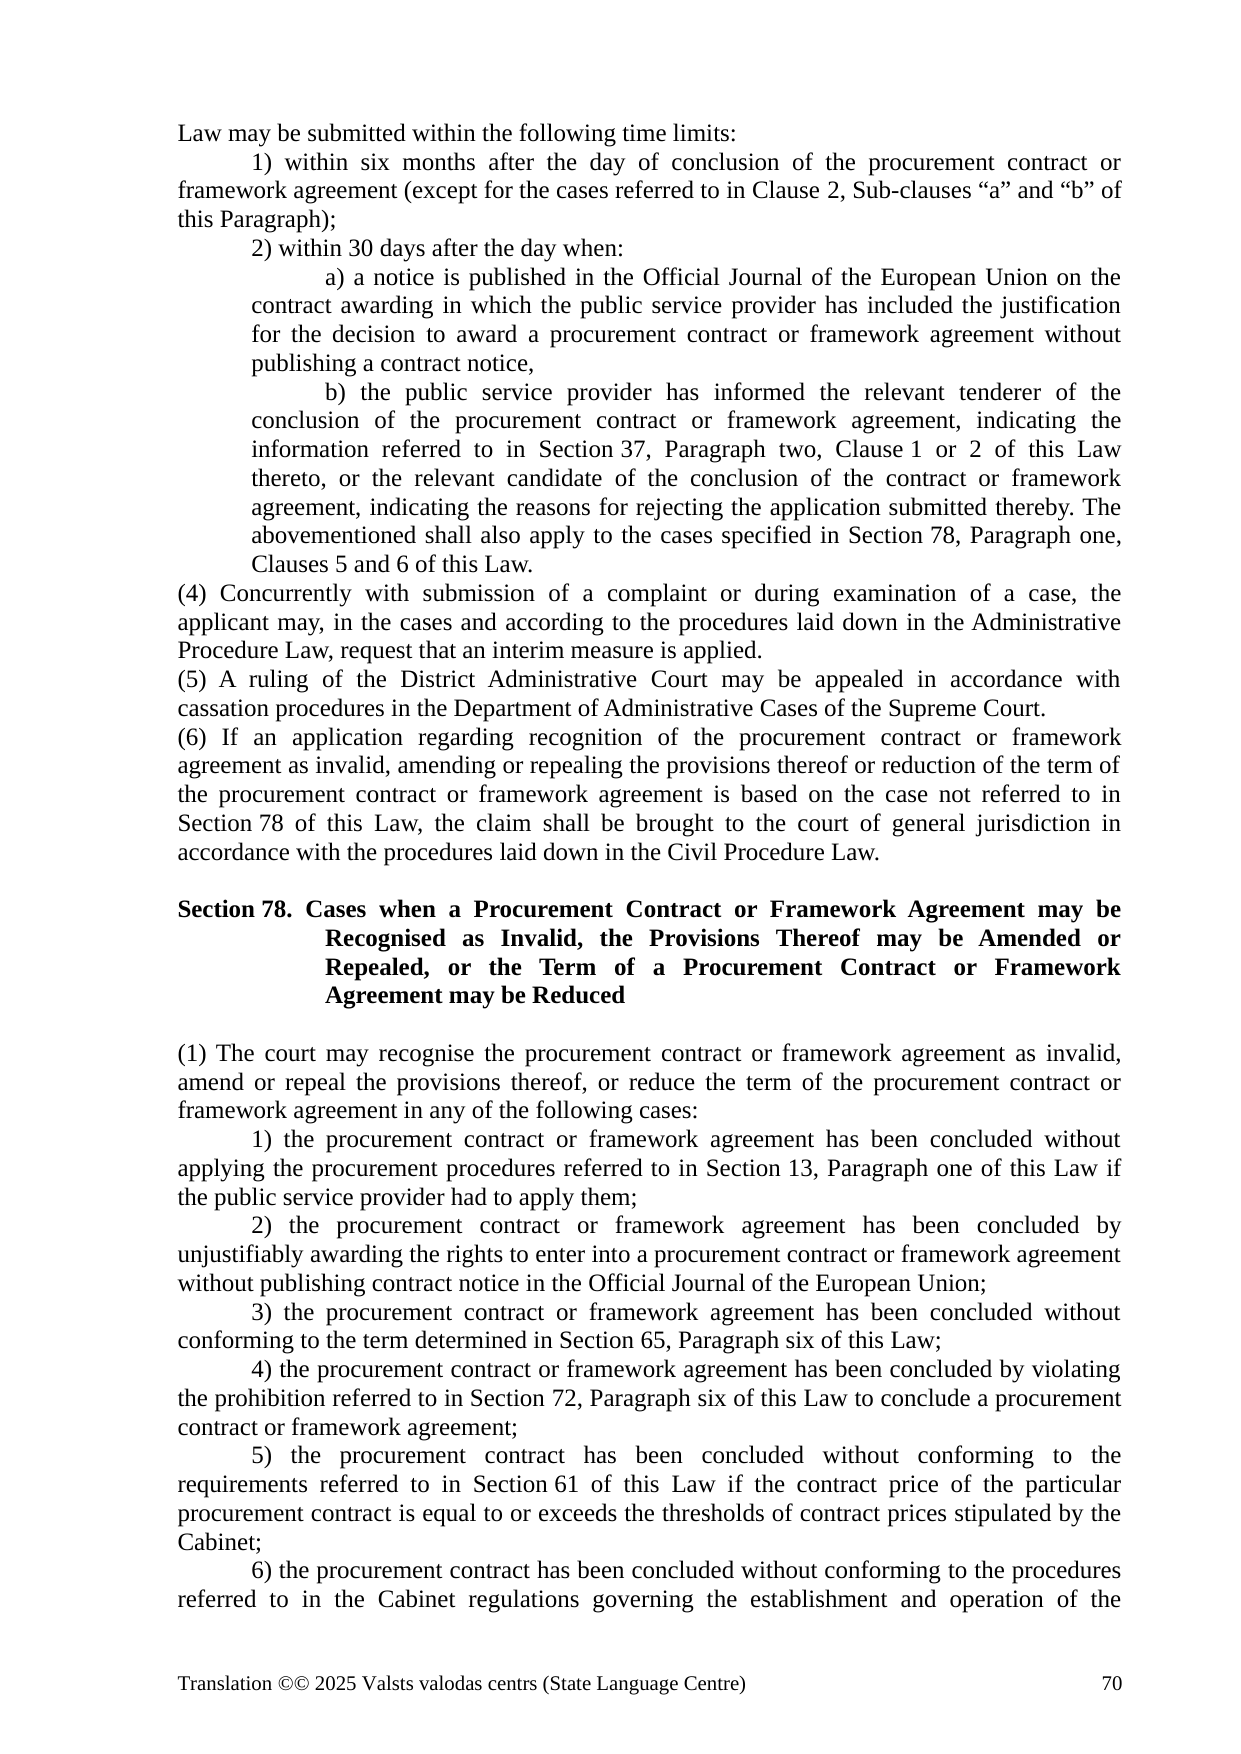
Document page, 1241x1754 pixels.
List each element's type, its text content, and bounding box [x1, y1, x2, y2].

text (1) The court may recognise the procurement contract or framework agreement as invalid, amend or repeal the provisions thereof, or reduce the term of the procurement contract or framework agreement in any of the following cases: [177, 1038, 1122, 1124]
text (5) A ruling of the District Administrative Court may be appealed in accordance with cassation procedures in the Department of Administrative Cases of the Supreme Court. [177, 664, 1122, 722]
text a) a notice is published in the Official Journal of the European Union on the contract awarding in which the public service provider has included the justification for the decision to award a procurement contract or framework agreement without publishing a contract notice, [251, 262, 1122, 377]
text (6) If an application regarding recognition of the procurement contract or framework agreement as invalid, amending or repealing the provisions thereof or reduction of the term of the procurement contract or framework agreement is based on the case not referred to in Section 78 of this Law, the claim shall be brought to the court of general jurisdiction in accordance with the procedures laid down in the Civil Procedure Law. [177, 722, 1122, 866]
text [177, 118, 1122, 147]
text 2) the procurement contract or framework agreement has been concluded by unjustifiably awarding the rights to enter into a procurement contract or framework agreement without publishing contract notice in the Official Journal of the European Union; [177, 1211, 1122, 1297]
text b) the public service provider has informed the relevant tenderer of the conclusion of the procurement contract or framework agreement, indicating the information referred to in Section 37, Paragraph two, Clause 1 or 2 of this Law thereto, or the relevant candidate of the conclusion of the contract or framework agreement, indicating the reasons for rejecting the application submitted thereby. The abovementioned shall also apply to the cases specified in Section 78, Paragraph one, Clauses 5 and 6 of this Law. [251, 377, 1122, 578]
text 3) the procurement contract or framework agreement has been concluded without conforming to the term determined in Section 65, Paragraph six of this Law; [177, 1297, 1122, 1354]
text 5) the procurement contract has been concluded without conforming to the requirements referred to in Section 61 of this Law if the contract price of the particular procurement contract is equal to or exceeds the thresholds of contract prices stipulated by the Cabinet; [177, 1441, 1122, 1556]
text Section 78. Cases when a Procurement Contract or Framework Agreement may be Recognised as Invalid, the Provisions Thereof may be Amended or Repealed, or the Term of a Procurement Contract or Framework Agreement may be Reduced [177, 894, 1122, 1009]
text 1) the procurement contract or framework agreement has been concluded without applying the procurement procedures referred to in Section 13, Paragraph one of this Law if the public service provider had to apply them; [177, 1124, 1122, 1211]
text (4) Concurrently with submission of a complaint or during examination of a case, the applicant may, in the cases and according to the procedures laid down in the Administrative Procedure Law, request that an interim measure is applied. [177, 578, 1122, 664]
text 4) the procurement contract or framework agreement has been concluded by violating the prohibition referred to in Section 72, Paragraph six of this Law to conclude a procurement contract or framework agreement; [177, 1354, 1122, 1441]
text 1) within six months after the day of conclusion of the procurement contract or framework agreement (except for the cases referred to in Clause 2, Sub-clauses “a” and “b” of this Paragraph); [177, 147, 1122, 233]
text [177, 1556, 1122, 1613]
text 2) within 30 days after the day when: [177, 233, 1122, 262]
